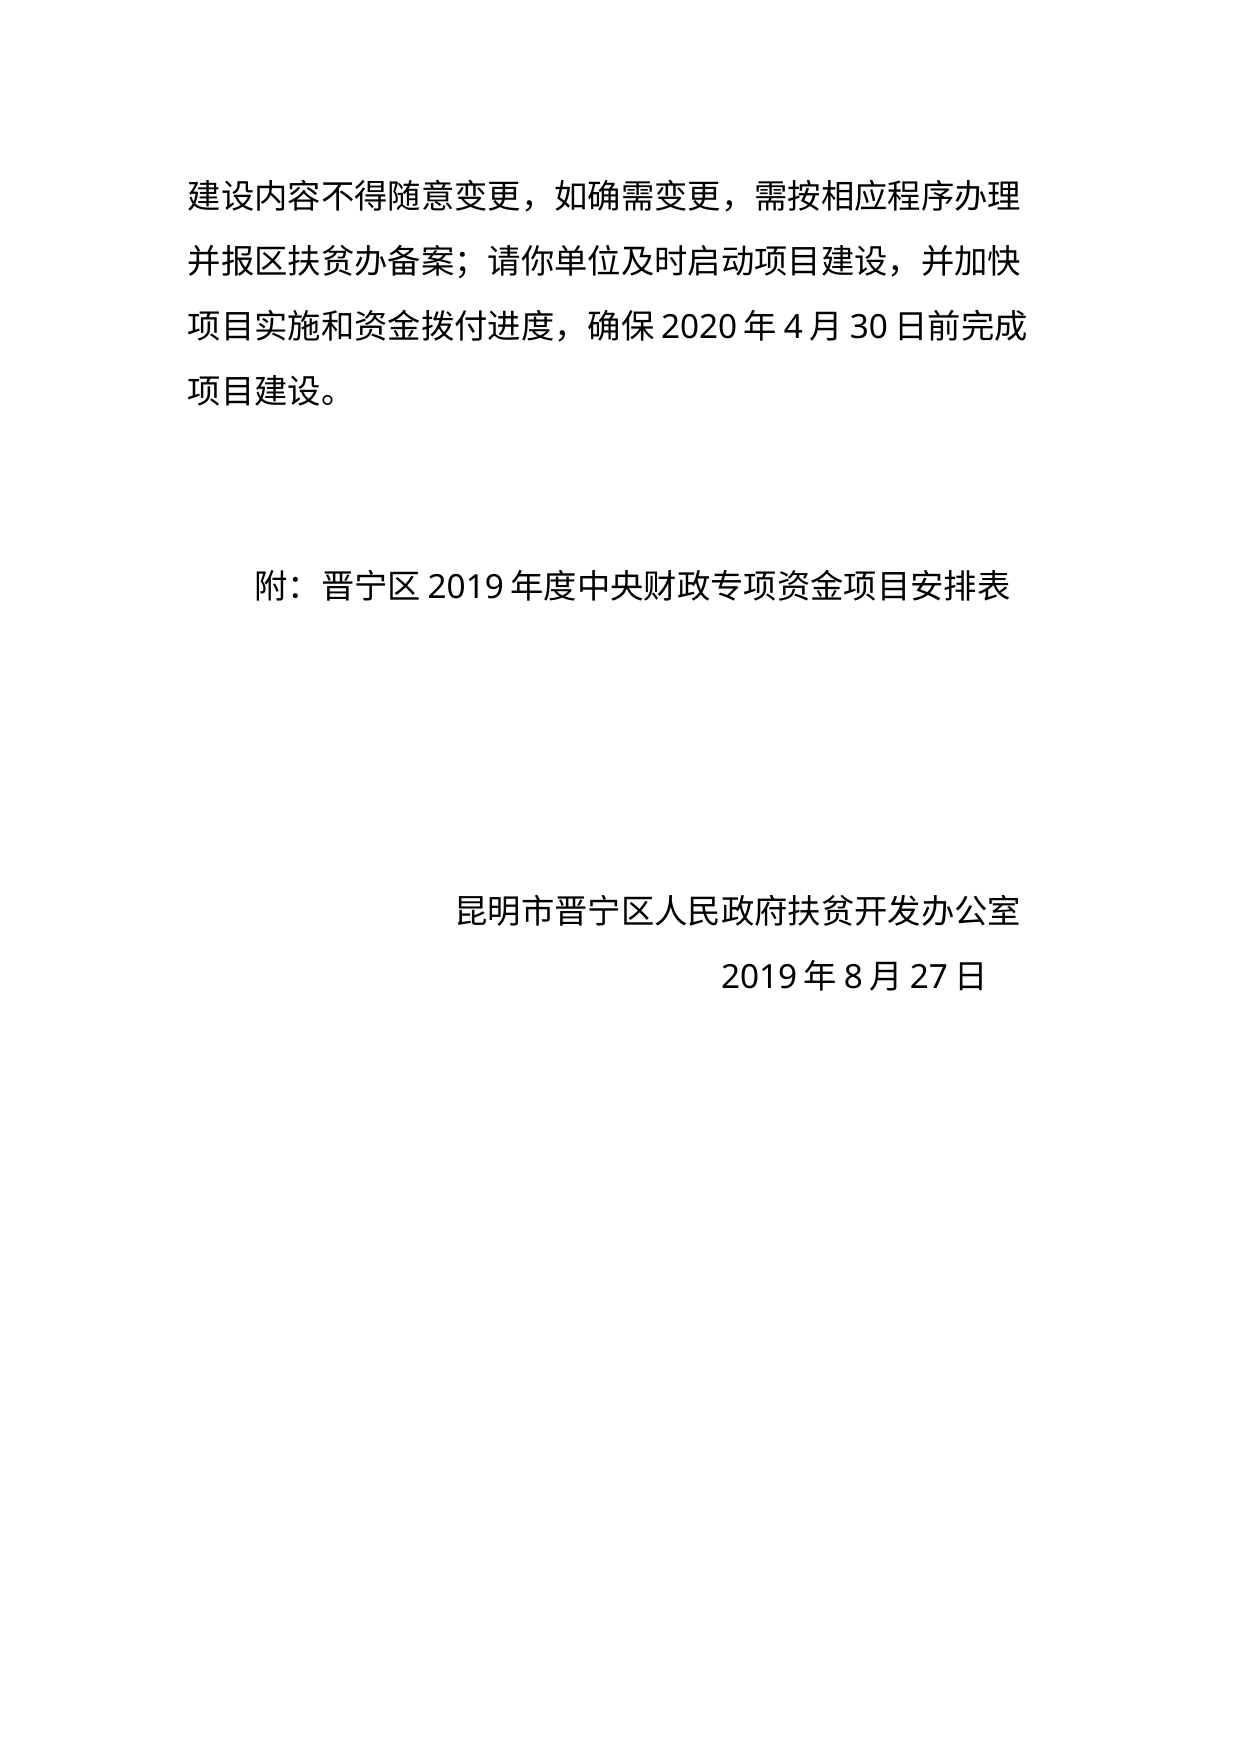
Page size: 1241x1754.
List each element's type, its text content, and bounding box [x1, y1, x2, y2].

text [187, 162, 1053, 422]
text 附：晋宁区2019年度中央财政专项资金项目安排表 [187, 552, 1053, 617]
text 昆明市晋宁区人民政府扶贫开发办公室 [187, 877, 1053, 942]
text 2019年8月27日 [187, 942, 1053, 1007]
